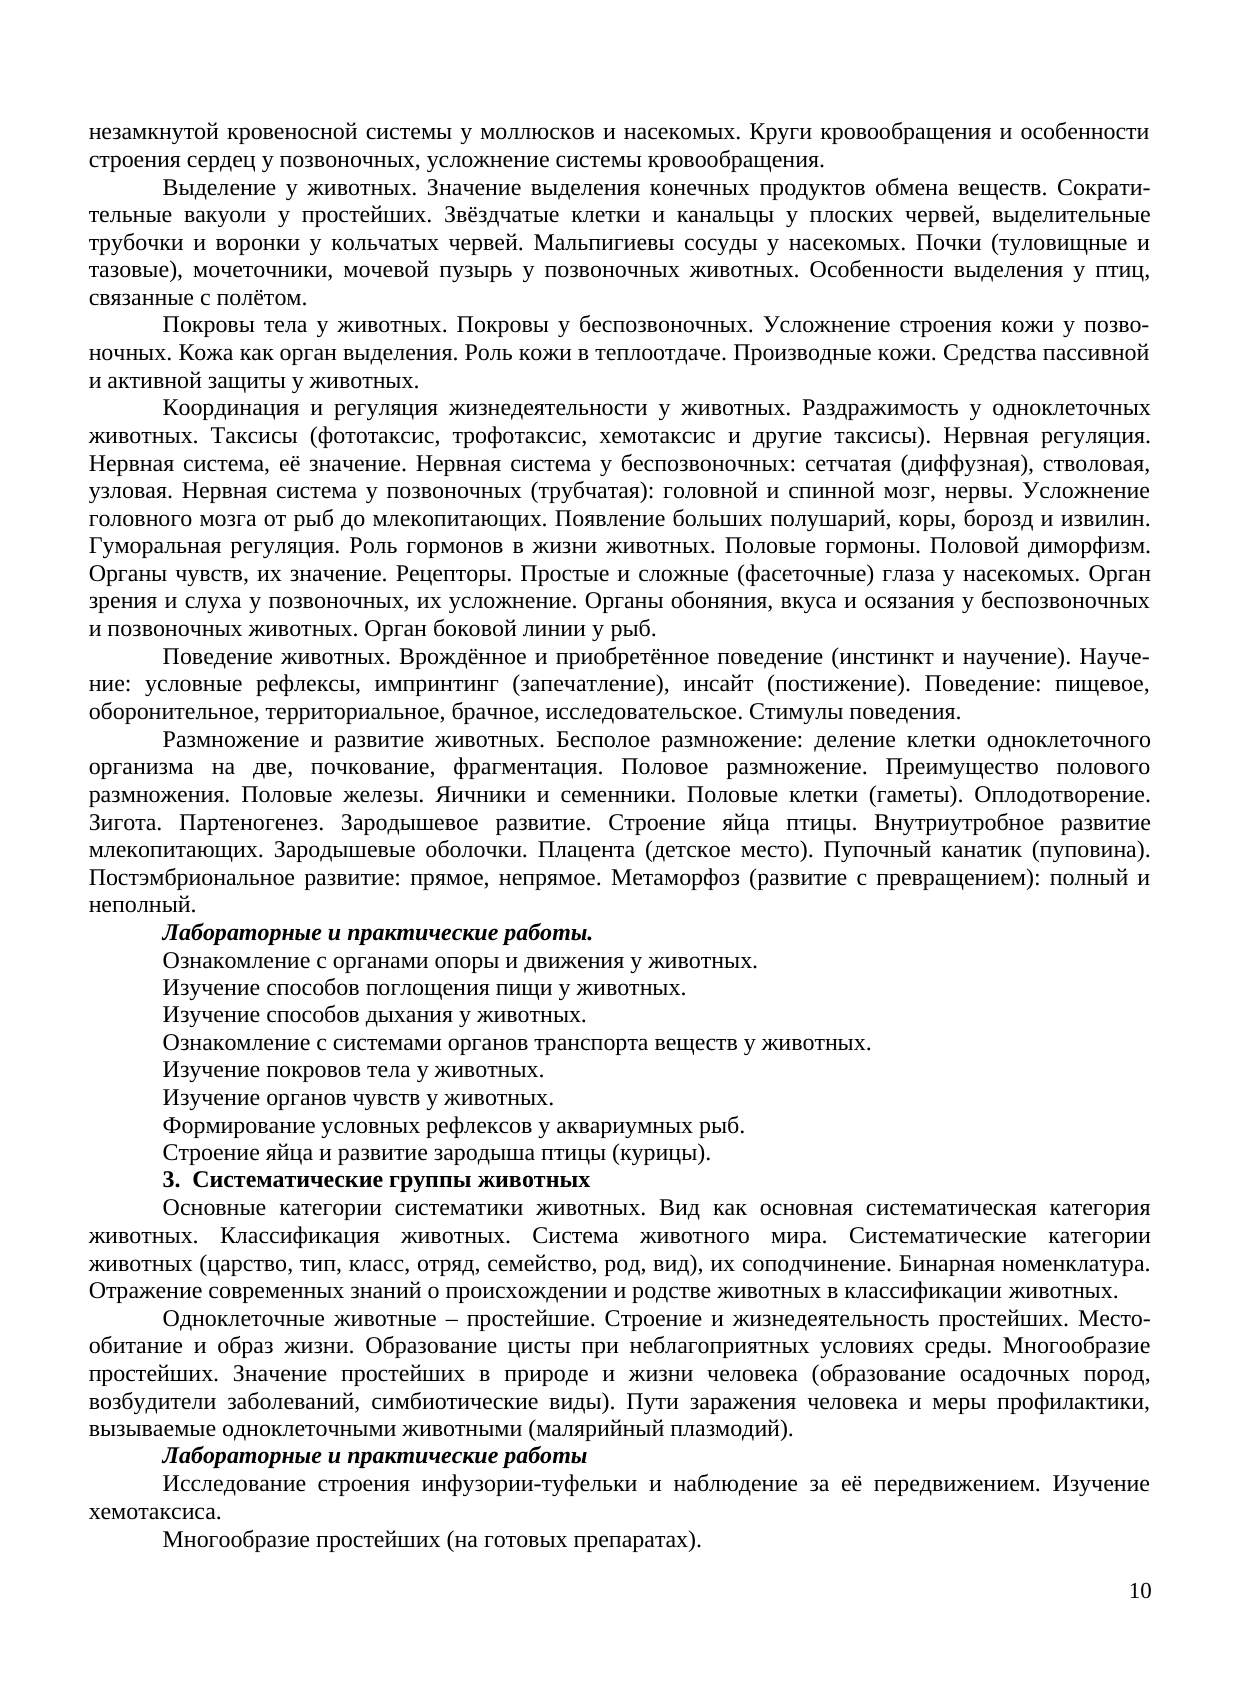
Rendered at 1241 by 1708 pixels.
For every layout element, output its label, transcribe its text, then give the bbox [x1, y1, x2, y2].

text Ознакомление с органами опоры и движения у животных. Изучение способов поглощения пищи у животных. [162, 946, 760, 1001]
text Ознакомление с системами органов транспорта веществ у животных. Изучение покровов тела у животных. [162, 1028, 874, 1083]
subtitle Лабораторные и практические работы. [162, 918, 1203, 946]
text незамкнутой кровеносной системы у моллюсков и насекомых. Круги кровообращения и особенности строения сердец у позвоночных, усложнение системы кровообращения. [88, 117, 1151, 172]
text Основные категории систематики животных. Вид как основная систематическая категория животных. Классификация животных. Система животного мира. Систематические категории животных (царство, тип, класс, отряд, семейство, род, вид), их соподчинение. Бинарная номенклатура. Отражение современных знаний о происхождении и родстве животных в классификации животных. [88, 1193, 1152, 1304]
text Формирование условных рефлексов у аквариумных рыб. Строение яйца и развитие зародыша птицы (курицы). [162, 1111, 748, 1166]
text Изучение органов чувств у животных. [162, 1083, 1203, 1111]
subtitle Систематические группы животных [162, 1166, 1203, 1193]
text Изучение способов дыхания у животных. [162, 1001, 1203, 1028]
text Покровы тела у животных. Покровы у беспозвоночных. Усложнение строения кожи у позво- ночных. Кожа как орган выделения. Роль кожи в теплоотдаче. Производные кожи. Средства пассивной и активной защиты у животных. [88, 311, 1151, 393]
text Координация и регуляция жизнедеятельности у животных. Раздражимость у одноклеточных животных. Таксисы (фототаксис, трофотаксис, хемотаксис и другие таксисы). Нервная регуляция. Нервная система, её значение. Нервная система у беспозвоночных: сетчатая (диффузная), стволовая, узловая. Нервная система у позвоночных (трубчатая): головной и спинной мозг, нервы. Усложнение головного мозга от рыб до млекопитающих. Появление больших полушарий, коры, борозд и извилин. Гуморальная регуляция. Роль гормонов в жизни животных. Половые гормоны. Половой диморфизм. Органы чувств, их значение. Рецепторы. Простые и сложные (фасеточные) глаза у насекомых. Орган зрения и слуха у позвоночных, их усложнение. Органы обоняния, вкуса и осязания у беспозвоночных и позвоночных животных. Орган боковой линии у рыб. [88, 393, 1152, 642]
text Одноклеточные животные – простейшие. Строение и жизнедеятельность простейших. Место- обитание и образ жизни. Образование цисты при неблагоприятных условиях среды. Многообразие простейших. Значение простейших в природе и жизни человека (образование осадочных пород, возбудители заболеваний, симбиотические виды). Пути заражения человека и меры профилактики, вызываемые одноклеточными животными (малярийный плазмодий). [88, 1304, 1152, 1442]
text Размножение и развитие животных. Бесполое размножение: деление клетки одноклеточного организма на две, почкование, фрагментация. Половое размножение. Преимущество полового размножения. Половые железы. Яичники и семенники. Половые клетки (гаметы). Оплодотворение. Зигота. Партеногенез. Зародышевое развитие. Строение яйца птицы. Внутриутробное развитие млекопитающих. Зародышевые оболочки. Плацента (детское место). Пупочный канатик (пуповина). Постэмбриональное развитие: прямое, непрямое. Метаморфоз (развитие с превращением): полный и неполный. [88, 725, 1152, 918]
subtitle Лабораторные и практические работы [162, 1442, 1203, 1469]
text Исследование строения инфузории-туфельки и наблюдение за её передвижением. Изучение хемотаксиса. [88, 1469, 1152, 1525]
text Многообразие простейших (на готовых препаратах). [162, 1525, 1203, 1552]
text Выделение у животных. Значение выделения конечных продуктов обмена веществ. Сократи- тельные вакуоли у простейших. Звёздчатые клетки и канальцы у плоских червей, выделительные трубочки и воронки у кольчатых червей. Мальпигиевы сосуды у насекомых. Почки (туловищные и тазовые), мочеточники, мочевой пузырь у позвоночных животных. Особенности выделения у птиц, связанные с полётом. [88, 172, 1152, 311]
text Поведение животных. Врождённое и приобретённое поведение (инстинкт и научение). Науче- ние: условные рефлексы, импринтинг (запечатление), инсайт (постижение). Поведение: пищевое, оборонительное, территориальное, брачное, исследовательское. Стимулы поведения. [88, 642, 1151, 724]
